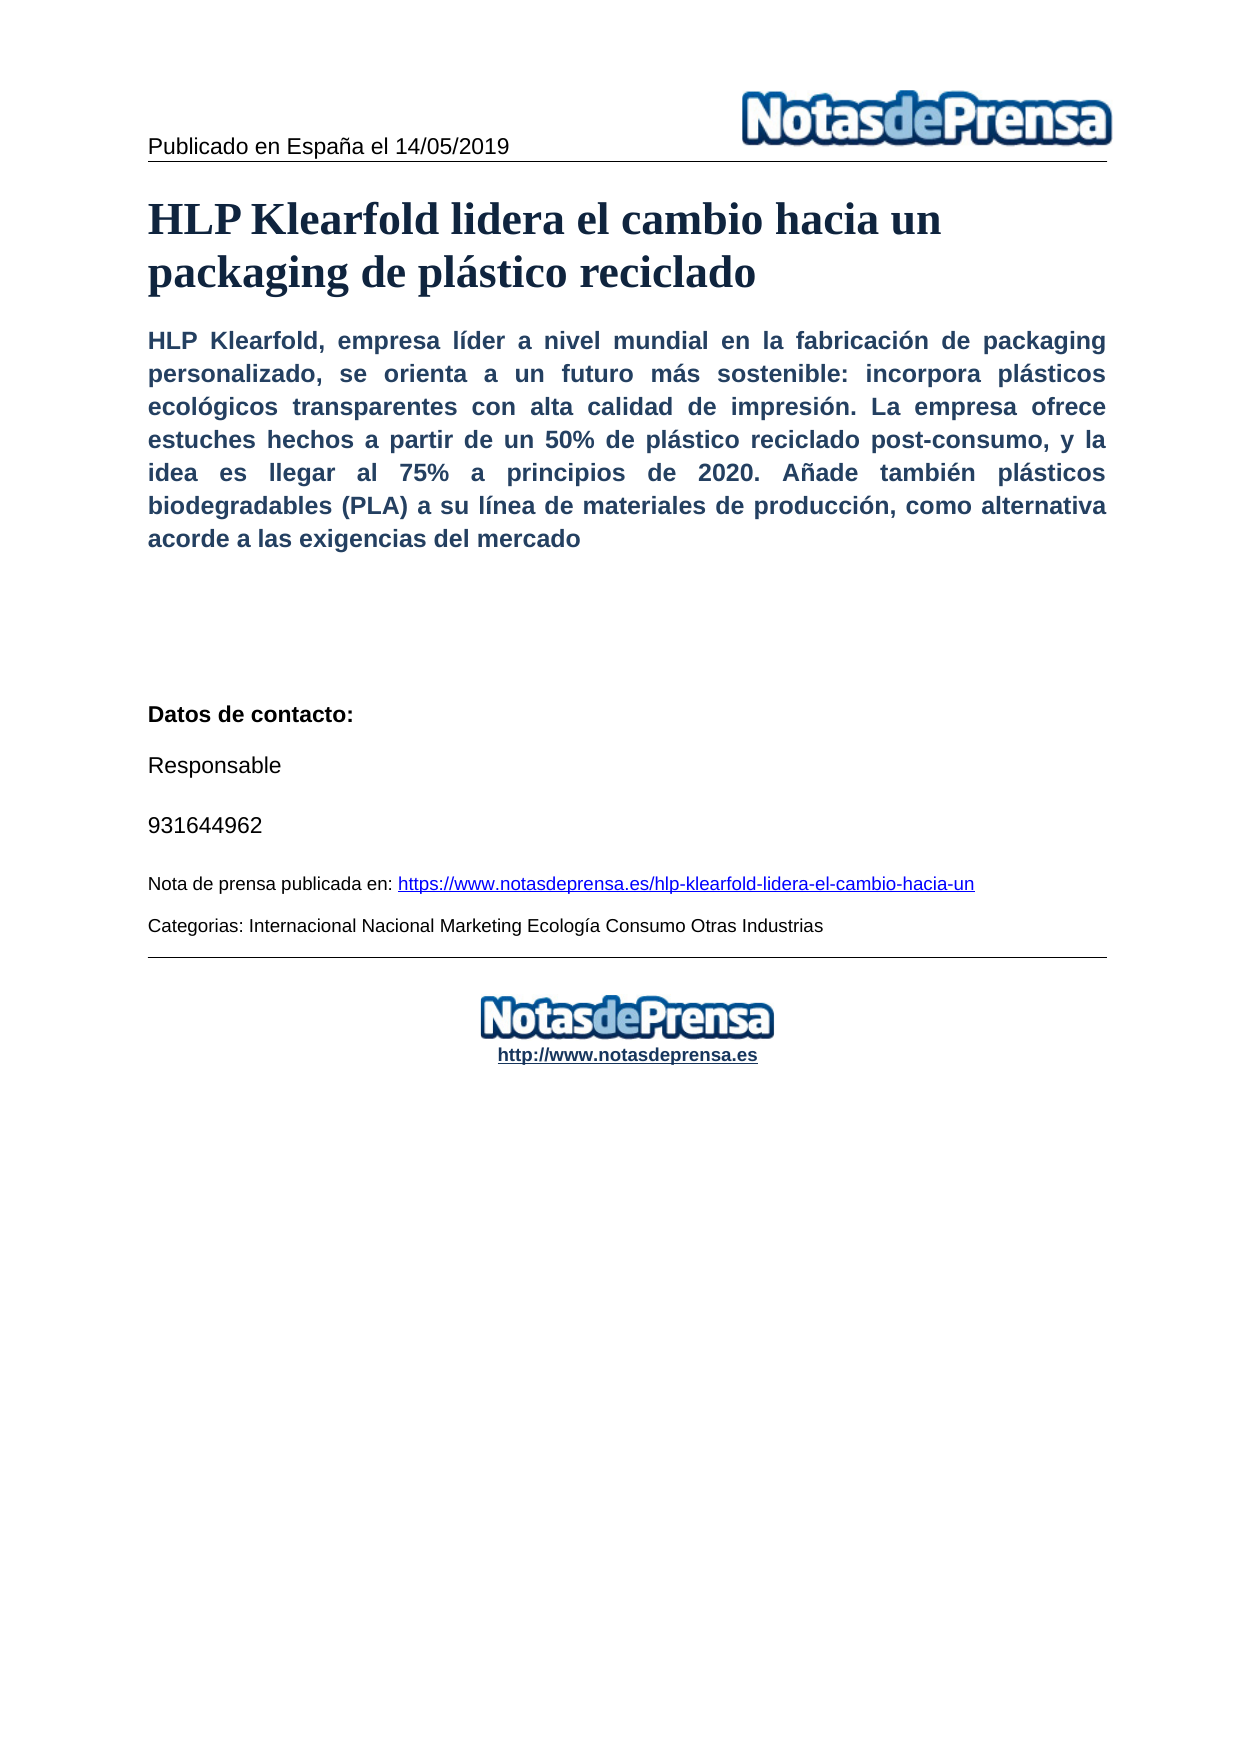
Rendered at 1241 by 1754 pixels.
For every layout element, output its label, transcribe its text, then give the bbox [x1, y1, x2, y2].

text http://www.notasdeprensa.es [148, 1044, 1107, 1066]
text Datos de contacto: [148, 701, 1107, 727]
subtitle HLP Klearfold lidera el cambio hacia un packaging de plástico reciclado [148, 192, 1107, 297]
text Responsable [148, 752, 1063, 778]
text 931644962 [148, 812, 1063, 838]
subtitle HLP Klearfold, empresa líder a nivel mundial en la fabricación de packaging personalizado, se orienta a un futuro más sostenible: incorpora plásticos ecológicos transparentes con alta calidad de impresión. La empresa ofrece estuches hechos a partir de un 50% de plástico reciclado post-consumo, y la idea es llegar al 75% a principios de 2020. Añade también plásticos biodegradables (PLA) a su línea de materiales de producción, como alternativa acorde a las exigencias del mercado [148, 326, 1107, 553]
picture [480, 994, 775, 1041]
picture [742, 90, 1113, 148]
text Categorias: Internacional Nacional Marketing Ecología Consumo Otras Industrias [148, 915, 1107, 936]
text Nota de prensa publicada en: https://www.notasdeprensa.es/hlp-klearfold-lidera-el-cambio-hacia-un [148, 872, 1107, 894]
text Publicado en España el 14/05/2019 [148, 133, 1107, 161]
